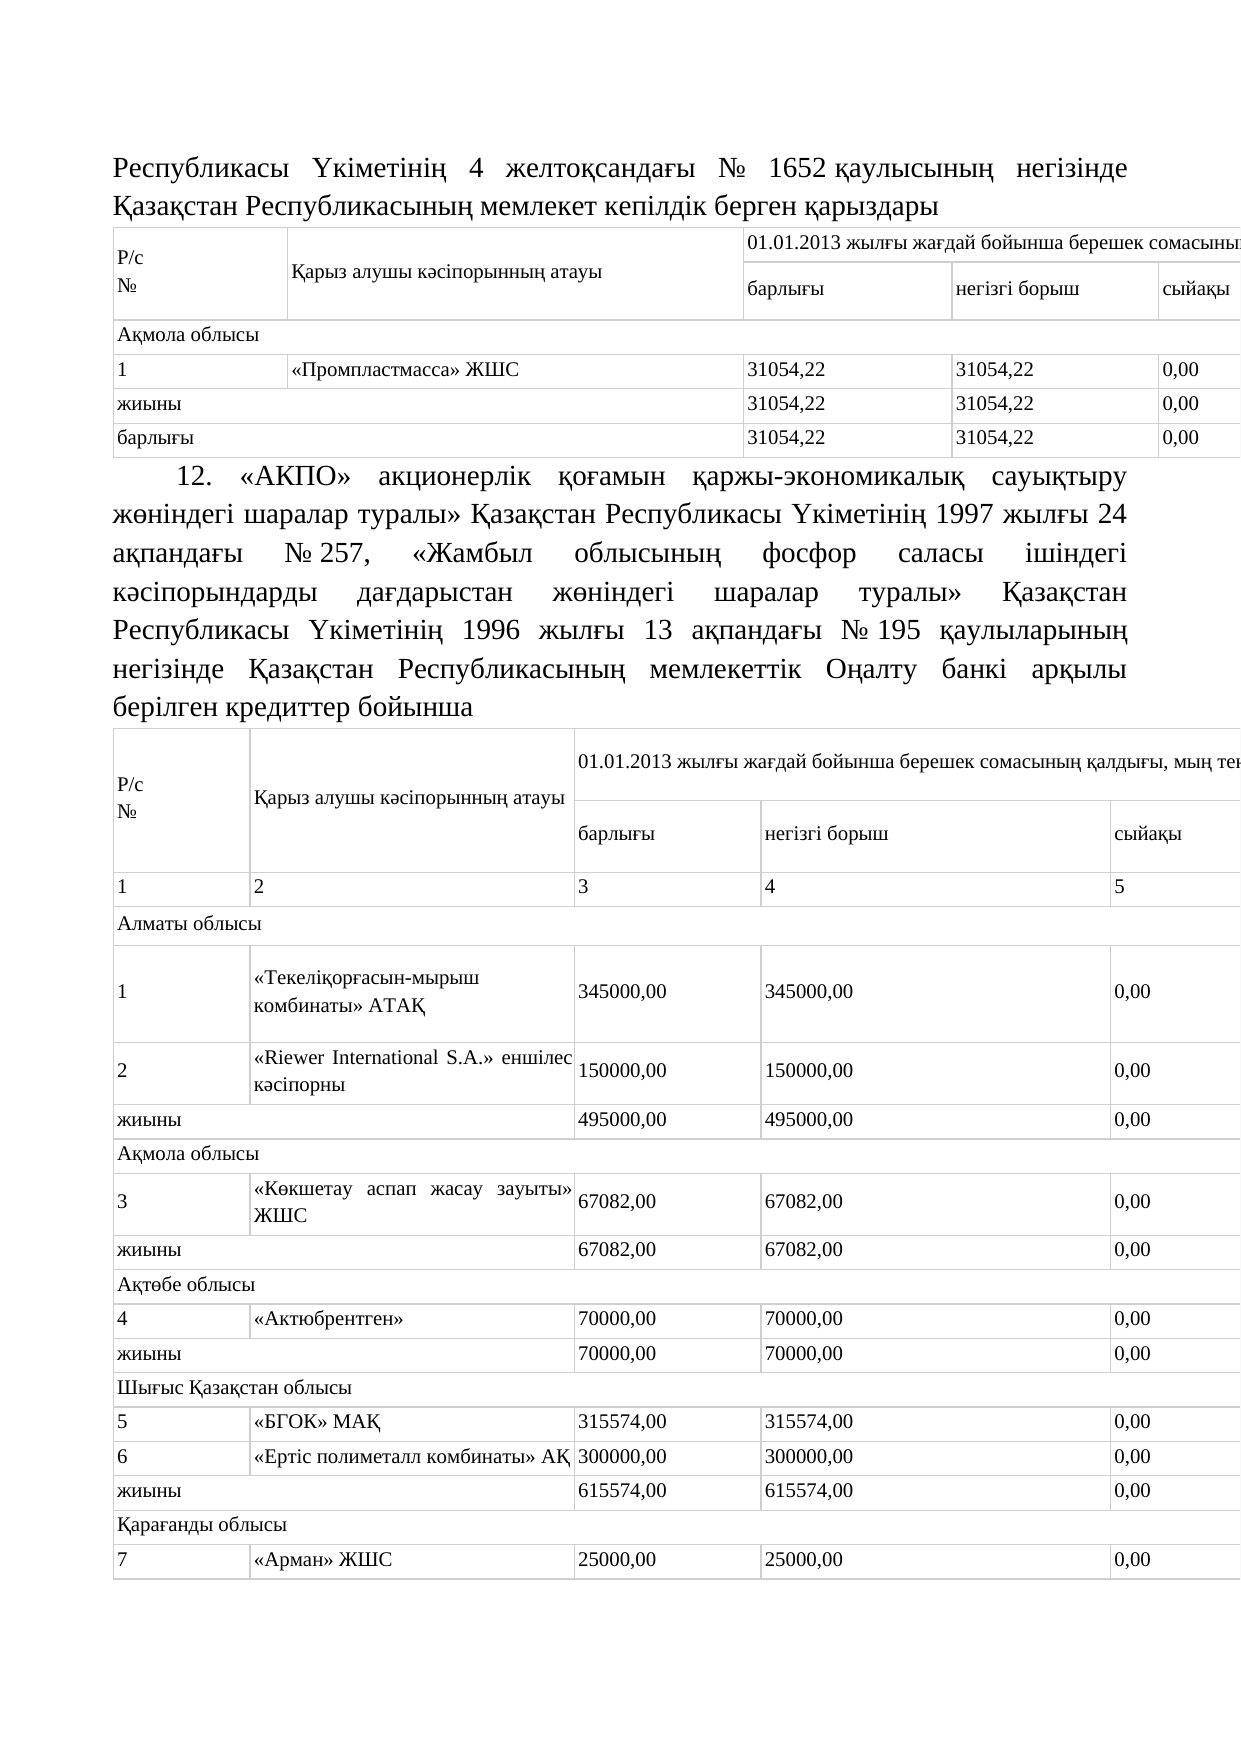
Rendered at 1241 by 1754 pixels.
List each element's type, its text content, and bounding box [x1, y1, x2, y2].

table_cell 0,00 [1111, 1408, 1240, 1441]
table_header Р/с № [114, 729, 249, 872]
table_cell 31054,22 [744, 389, 951, 422]
table_cell барлығы [575, 801, 760, 872]
table_cell 70000,00 [575, 1339, 760, 1372]
text 12. «АКПО» акционерлік қоғамын қаржы-экономикалық сауықтыру жөніндегі шаралар туралы» Қазақстан Республикасы Үкіметінің 1997 жылғы 24 ақпандағы № 257, «Жамбыл облысының фосфор саласы ішіндегі кәсіпорындарды дағдарыстан жөніндегі шаралар туралы» Қазақстан Республикасы Үкіметінің 1996 жылғы 13 ақпандағы № 195 қаулыларының негізінде Қазақстан Республикасының мемлекеттік Оңалту банкі арқылы берілген кредиттер бойынша [112, 458, 1128, 723]
table_cell 31054,22 [744, 424, 951, 457]
table_cell 345000,00 [575, 946, 760, 1042]
table_cell 70000,00 [762, 1339, 1110, 1372]
table_cell 495000,00 [575, 1105, 760, 1138]
table_cell Ақтөбе облысы [114, 1270, 1240, 1303]
table_cell 67082,00 [762, 1174, 1110, 1234]
table_cell 67082,00 [762, 1236, 1110, 1269]
table_cell 150000,00 [762, 1043, 1110, 1104]
table_cell 2 [251, 873, 574, 906]
table_cell 6 [114, 1442, 249, 1475]
table_cell 300000,00 [575, 1442, 760, 1475]
table_cell 315574,00 [575, 1408, 760, 1441]
table_cell 70000,00 [575, 1305, 760, 1338]
table_cell 31054,22 [744, 355, 951, 388]
table_cell сыйақы [1111, 801, 1240, 872]
table_cell 0,00 [1111, 1339, 1240, 1372]
table_cell жиыны [114, 1476, 574, 1509]
table_header Қарыз алушы кәсіпорынның атауы [251, 729, 574, 872]
table_cell жиыны [114, 1236, 574, 1269]
table_cell жиыны [114, 389, 743, 422]
table_cell «Арман» ЖШС [251, 1545, 574, 1578]
table_cell 0,00 [1111, 1442, 1240, 1475]
table_cell 1 [114, 873, 249, 906]
table_cell 150000,00 [575, 1043, 760, 1104]
table_cell «Промпластмасса» ЖШС [288, 355, 743, 388]
table_cell 0,00 [1111, 1043, 1240, 1104]
table_cell 1 [114, 946, 249, 1042]
table_cell жиыны [114, 1339, 574, 1372]
table_cell 2 [114, 1043, 249, 1104]
table_cell 4 [114, 1305, 249, 1338]
table_cell негізгі борыш [762, 801, 1110, 872]
table_cell 70000,00 [762, 1305, 1110, 1338]
table_cell 495000,00 [762, 1105, 1110, 1138]
table_cell 0,00 [1111, 946, 1240, 1042]
table_cell 5 [114, 1408, 249, 1441]
table_cell сыйақы [1159, 263, 1240, 319]
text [112, 150, 1128, 222]
table_cell жиыны [114, 1105, 574, 1138]
table_cell «Riewer International S.A.» еншілес кәсіпорны [251, 1043, 574, 1104]
table_cell 1 [114, 355, 287, 388]
table_cell 67082,00 [575, 1174, 760, 1234]
table_cell 0,00 [1111, 1476, 1240, 1509]
table_cell 0,00 [1159, 355, 1240, 388]
table_cell барлығы [744, 263, 951, 319]
table_cell «Текеліқорғасын-мырыш комбинаты» АТАҚ [251, 946, 574, 1042]
table_cell 3 [114, 1174, 249, 1234]
table_cell 0,00 [1111, 1305, 1240, 1338]
table_cell «Ертіс полиметалл комбинаты» АҚ [251, 1442, 574, 1475]
table_cell 25000,00 [575, 1545, 760, 1578]
table_cell 3 [575, 873, 760, 906]
table_cell 7 [114, 1545, 249, 1578]
table_cell «БГОК» МАҚ [251, 1408, 574, 1441]
table_cell 0,00 [1111, 1174, 1240, 1234]
table_cell 5 [1111, 873, 1240, 906]
table_header Қарыз алушы кәсіпорынның атауы [288, 228, 743, 319]
table_cell Ақмола облысы [114, 321, 1240, 354]
table_cell «Актюбрентген» [251, 1305, 574, 1338]
table_cell негізгі борыш [953, 263, 1158, 319]
table_cell 25000,00 [762, 1545, 1110, 1578]
table_cell «Көкшетау аспап жасау зауыты» ЖШС [251, 1174, 574, 1234]
table_cell Ақмола облысы [114, 1140, 1240, 1173]
table_cell барлығы [114, 424, 743, 457]
table_cell 67082,00 [575, 1236, 760, 1269]
table_cell 300000,00 [762, 1442, 1110, 1475]
table_cell 31054,22 [953, 389, 1158, 422]
table_cell 0,00 [1111, 1236, 1240, 1269]
table_header 01.01.2013 жылғы жағдай бойынша берешек сомасының қалдығы, мың теңге [575, 729, 1240, 800]
table_cell Шығыс Қазақстан облысы [114, 1373, 1240, 1406]
table_cell 0,00 [1111, 1545, 1240, 1578]
table_cell Алматы облысы [114, 907, 1240, 945]
table_header Р/с № [114, 228, 287, 319]
table_cell Қарағанды облысы [114, 1511, 1240, 1544]
table_cell 4 [762, 873, 1110, 906]
table_cell 615574,00 [575, 1476, 760, 1509]
table_cell 615574,00 [762, 1476, 1110, 1509]
table_cell 0,00 [1159, 389, 1240, 422]
table_header 01.01.2013 жылғы жағдай бойынша берешек сомасының қалдығы, мың теңге [744, 228, 1240, 261]
table_cell 31054,22 [953, 355, 1158, 388]
table_cell 315574,00 [762, 1408, 1110, 1441]
table_cell 0,00 [1111, 1105, 1240, 1138]
table_cell 31054,22 [953, 424, 1158, 457]
table_cell 0,00 [1159, 424, 1240, 457]
table_cell 345000,00 [762, 946, 1110, 1042]
